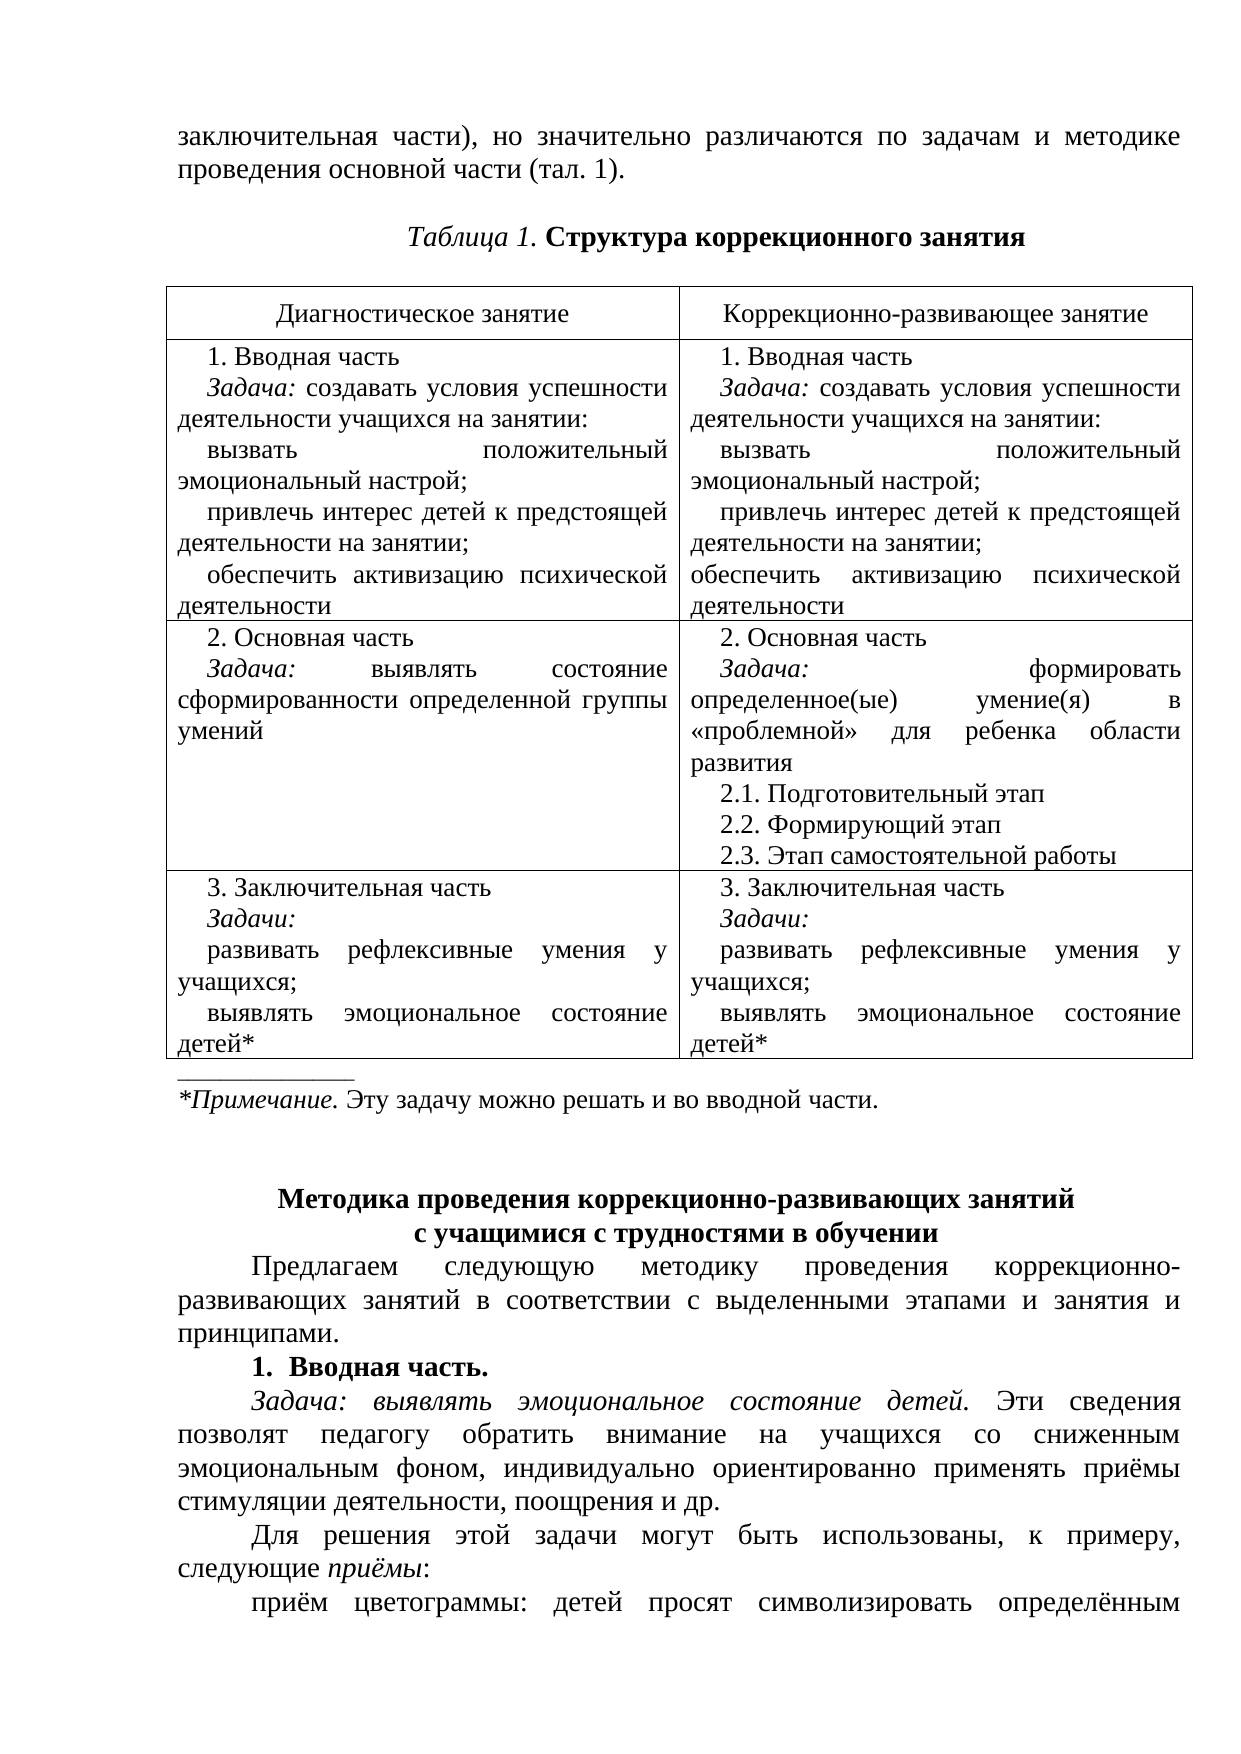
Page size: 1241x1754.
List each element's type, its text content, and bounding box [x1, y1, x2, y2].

table_cell 3. Заключительная часть Задачи: развивать рефлексивные умения у учащихся; выявлять эмоциональное состояние детей* [680, 871, 1192, 1058]
text *Примечание. Эту задачу можно решать и во вводной части. [177, 1083, 1181, 1114]
text Таблица 1. Структура коррекционного занятия [177, 219, 1181, 252]
table_cell 2. Основная часть Задача: формировать определенное(ые) умение(я) в «проблемной» для ребенка области развития 2.1. Подготовительный этап 2.2. Формирующий этап 2.3. Этап самостоятельной работы [680, 621, 1192, 870]
text Методика проведения коррекционно-развивающих занятий [177, 1181, 1175, 1215]
text Предлагаем следующую методику проведения коррекционно-развивающих занятий в соответствии с выделенными этапами и занятия и принципами. [177, 1248, 1181, 1349]
table_cell 2. Основная часть Задача: выявлять состояние сформированности определенной группы умений [167, 621, 679, 870]
text Задача: выявлять эмоциональное состояние детей. Эти сведения позволят педагогу обратить внимание на учащихся со сниженным эмоциональным фоном, индивидуально ориентированно применять приёмы стимуляции деятельности, поощрения и др. [177, 1383, 1181, 1517]
text с учащимися с трудностями в обучении [177, 1215, 1175, 1248]
text _________________ [177, 1059, 1181, 1083]
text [177, 118, 1181, 185]
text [177, 1584, 1181, 1617]
table_cell 1. Вводная часть Задача: создавать условия успешности деятельности учащихся на занятии: вызвать положительный эмоциональный настрой; привлечь интерес детей к предстоящей деятельности на занятии; обеспечить активизацию психической деятельности [167, 340, 679, 620]
list Вводная часть. [251, 1349, 1181, 1383]
table_cell 1. Вводная часть Задача: создавать условия успешности деятельности учащихся на занятии: вызвать положительный эмоциональный настрой; привлечь интерес детей к предстоящей деятельности на занятии; обеспечить активизацию психической деятельности [680, 340, 1192, 620]
table_cell 3. Заключительная часть Задачи: развивать рефлексивные умения у учащихся; выявлять эмоциональное состояние детей* [167, 871, 679, 1058]
text Для решения этой задачи могут быть использованы, к примеру, следующие приёмы: [177, 1517, 1181, 1584]
table_header Диагностическое занятие [167, 287, 679, 339]
table_header Коррекционно-развивающее занятие [680, 287, 1192, 339]
